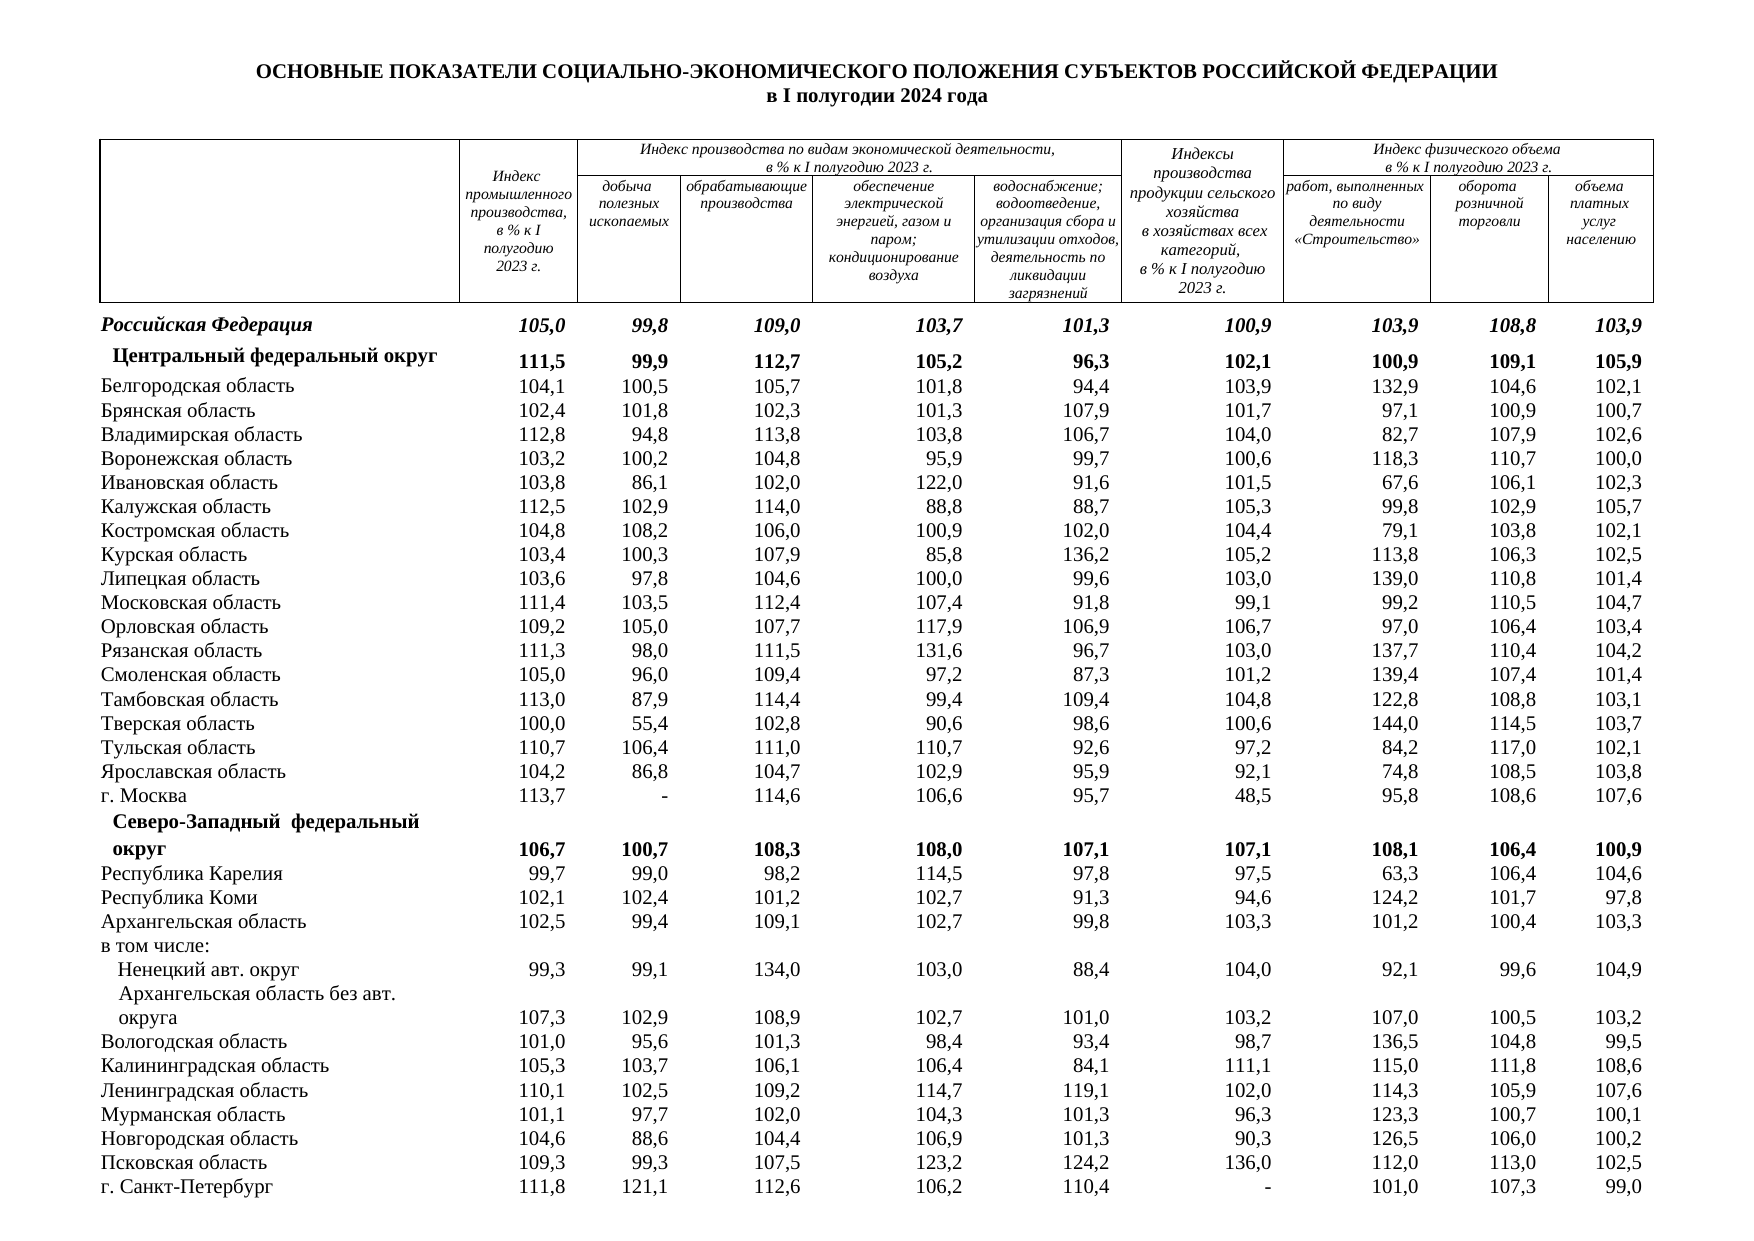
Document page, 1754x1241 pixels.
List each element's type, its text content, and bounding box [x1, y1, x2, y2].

table_cell 102,3 [680, 398, 813, 422]
table_cell добыча полезных ископаемых [578, 176, 680, 302]
table_cell 91,8 [975, 590, 1121, 614]
text в I полугодии 2024 года [59, 83, 1695, 107]
table_cell 102,5 [1548, 542, 1654, 566]
table_cell 105,7 [680, 373, 813, 398]
table_cell 113,0 [460, 686, 577, 711]
table_cell 100,1 [1548, 1102, 1654, 1126]
table_cell 117,0 [1430, 735, 1548, 759]
table_cell 102,5 [577, 1078, 680, 1102]
table_cell Курская область [100, 542, 460, 566]
table_cell 98,0 [577, 638, 680, 662]
table_cell 104,2 [1548, 638, 1654, 662]
table_cell 104,7 [680, 759, 813, 783]
table_cell Владимирская область [100, 422, 460, 446]
table_cell 124,2 [1284, 885, 1430, 909]
table_cell 99,0 [577, 861, 680, 885]
table_header Индекс физического объема в % к I полугодию 2023 г. [1284, 140, 1653, 175]
table_cell 100,3 [577, 542, 680, 566]
table_cell 107,9 [680, 542, 813, 566]
table_cell 103,4 [1548, 614, 1654, 638]
table_cell 86,8 [577, 759, 680, 783]
table_cell 103,8 [813, 422, 974, 446]
table_cell 103,2 [1548, 981, 1654, 1029]
table_cell Северо-Западный федеральный округ [100, 807, 460, 861]
table_cell Центральный федеральный округ [100, 337, 460, 373]
table_cell 113,8 [1284, 542, 1430, 566]
table_header Индекс производства по видам экономической деятельности, в % к I полугодию 2023 г. [578, 140, 1121, 175]
table_cell 102,9 [1430, 494, 1548, 518]
table_cell 100,7 [1548, 398, 1654, 422]
table_cell 97,8 [1548, 885, 1654, 909]
table_cell 110,7 [1430, 446, 1548, 470]
table_cell 108,2 [577, 518, 680, 542]
table_cell 94,6 [1121, 885, 1283, 909]
table_cell 112,7 [680, 337, 813, 373]
table_cell 88,7 [975, 494, 1121, 518]
table_cell 103,9 [1121, 373, 1283, 398]
table_cell 92,6 [975, 735, 1121, 759]
table_cell 99,8 [577, 303, 680, 337]
table_cell 102,1 [1548, 735, 1654, 759]
table_cell 86,1 [577, 470, 680, 494]
table_cell 110,7 [813, 735, 974, 759]
table_cell 103,0 [813, 933, 974, 981]
table_cell 98,6 [975, 711, 1121, 734]
table_cell Мурманская область [100, 1102, 460, 1126]
table_cell 99,8 [975, 909, 1121, 933]
table_cell 123,3 [1284, 1102, 1430, 1126]
table_cell 102,5 [460, 909, 577, 933]
table_cell 79,1 [1284, 518, 1430, 542]
table_cell 101,7 [1121, 398, 1283, 422]
table_cell 106,4 [577, 735, 680, 759]
table_cell Липецкая область [100, 566, 460, 590]
table_cell 103,8 [460, 470, 577, 494]
table_cell 93,4 [975, 1029, 1121, 1053]
table_cell 108,1 [1284, 807, 1430, 861]
table_cell г. Санкт-Петербург [100, 1174, 460, 1198]
table_cell 100,9 [813, 518, 974, 542]
table_cell 74,8 [1284, 759, 1430, 783]
table_cell Псковская область [100, 1150, 460, 1174]
table_cell 103,9 [1548, 303, 1654, 337]
table_cell 115,0 [1284, 1054, 1430, 1077]
table_cell 100,5 [577, 373, 680, 398]
table_cell 103,2 [1121, 981, 1283, 1029]
table_cell 97,8 [975, 861, 1121, 885]
table_cell 109,3 [460, 1150, 577, 1174]
table_cell 98,7 [1121, 1029, 1283, 1053]
table_cell 100,0 [460, 711, 577, 734]
table_cell 100,9 [1284, 337, 1430, 373]
table_cell 102,5 [1548, 1150, 1654, 1174]
table_cell г. Москва [100, 783, 460, 807]
table_cell 105,0 [460, 303, 577, 337]
table_cell Ивановская область [100, 470, 460, 494]
table_cell 118,3 [1284, 446, 1430, 470]
table_cell Рязанская область [100, 638, 460, 662]
table_cell 137,7 [1284, 638, 1430, 662]
table_cell 104,7 [1548, 590, 1654, 614]
table_cell 107,3 [1430, 1174, 1548, 1198]
table_cell 106,0 [680, 518, 813, 542]
table_cell 122,0 [813, 470, 974, 494]
table_cell 100,7 [1430, 1102, 1548, 1126]
table_cell 95,9 [813, 446, 974, 470]
table_cell 103,7 [577, 1054, 680, 1077]
table_cell 67,6 [1284, 470, 1430, 494]
table_cell 97,2 [813, 663, 974, 686]
table_cell 99,7 [975, 446, 1121, 470]
table_cell 99,0 [1548, 1174, 1654, 1198]
table_cell 91,6 [975, 470, 1121, 494]
table_cell 97,7 [577, 1102, 680, 1126]
table_cell 101,1 [460, 1102, 577, 1126]
table_cell 87,9 [577, 686, 680, 711]
table_cell 99,2 [1284, 590, 1430, 614]
table_header Индексы производства продукции сельского хозяйства в хозяйствах всех категорий, в % к I полугодию 2023 г. [1122, 140, 1283, 302]
table_cell 111,4 [460, 590, 577, 614]
table_cell 103,5 [577, 590, 680, 614]
table_cell 100,2 [1548, 1126, 1654, 1150]
table_cell 112,5 [460, 494, 577, 518]
table_cell 139,4 [1284, 663, 1430, 686]
table_cell 111,0 [680, 735, 813, 759]
table_cell 99,4 [813, 686, 974, 711]
table_cell 103,9 [1284, 303, 1430, 337]
table_cell 101,5 [1121, 470, 1283, 494]
table_cell 112,8 [460, 422, 577, 446]
table_cell 101,0 [1284, 1174, 1430, 1198]
table_cell 102,6 [1548, 422, 1654, 446]
table_cell 104,8 [1430, 1029, 1548, 1053]
table_cell 92,1 [1284, 933, 1430, 981]
table_cell 104,8 [1121, 686, 1283, 711]
table_cell 101,3 [680, 1029, 813, 1053]
table_cell 108,3 [680, 807, 813, 861]
table_cell 109,2 [460, 614, 577, 638]
table_cell 100,7 [577, 807, 680, 861]
table_cell 101,0 [460, 1029, 577, 1053]
table_cell 101,8 [577, 398, 680, 422]
table_cell 103,0 [1121, 638, 1283, 662]
table_cell 102,1 [1548, 373, 1654, 398]
table_cell 126,5 [1284, 1126, 1430, 1150]
table_cell 110,4 [1430, 638, 1548, 662]
table_cell 106,3 [1430, 542, 1548, 566]
table_cell 144,0 [1284, 711, 1430, 734]
table_cell 90,6 [813, 711, 974, 734]
table_cell 101,0 [975, 981, 1121, 1029]
table_cell - [1121, 1174, 1283, 1198]
table_cell 102,9 [577, 494, 680, 518]
table_cell 101,4 [1548, 566, 1654, 590]
table_cell 101,2 [1284, 909, 1430, 933]
table_cell 136,2 [975, 542, 1121, 566]
table_cell 108,9 [680, 981, 813, 1029]
table_cell 103,8 [1548, 759, 1654, 783]
table_cell 113,7 [460, 783, 577, 807]
table_cell 102,1 [1121, 337, 1283, 373]
table_cell 102,9 [577, 981, 680, 1029]
table_cell 100,9 [1548, 807, 1654, 861]
table_cell 106,7 [1121, 614, 1283, 638]
table_cell Тверская область [100, 711, 460, 734]
table_cell 106,4 [1430, 861, 1548, 885]
table_cell 106,7 [975, 422, 1121, 446]
table_cell 102,3 [1548, 470, 1654, 494]
table_cell 114,7 [813, 1078, 974, 1102]
table_cell Белгородская область [100, 373, 460, 398]
table_cell 84,1 [975, 1054, 1121, 1077]
table_cell 114,3 [1284, 1078, 1430, 1102]
table_cell Ленинградская область [100, 1078, 460, 1102]
table_cell 101,2 [680, 885, 813, 909]
table_cell 107,4 [1430, 663, 1548, 686]
table_cell 101,4 [1548, 663, 1654, 686]
table_cell 111,1 [1121, 1054, 1283, 1077]
table_cell 104,4 [1121, 518, 1283, 542]
table_cell 100,2 [577, 446, 680, 470]
table_cell 104,0 [1121, 933, 1283, 981]
table_cell Новгородская область [100, 1126, 460, 1150]
table_cell 111,5 [460, 337, 577, 373]
table_cell обрабатывающие производства [681, 176, 812, 302]
table_cell 100,9 [1121, 303, 1283, 337]
table_cell 102,0 [975, 518, 1121, 542]
table_cell Республика Коми [100, 885, 460, 909]
table_cell 112,0 [1284, 1150, 1430, 1174]
table_cell 97,1 [1284, 398, 1430, 422]
table_cell 132,9 [1284, 373, 1430, 398]
table_cell 99,4 [577, 909, 680, 933]
table_cell 109,0 [680, 303, 813, 337]
table_cell 96,0 [577, 663, 680, 686]
table_cell 91,3 [975, 885, 1121, 909]
table_cell 108,0 [813, 807, 974, 861]
table_cell 104,6 [1430, 373, 1548, 398]
table_cell 104,1 [460, 373, 577, 398]
table_cell 100,0 [1548, 446, 1654, 470]
table_cell 99,3 [460, 933, 577, 981]
table_cell 103,4 [460, 542, 577, 566]
table_cell 104,6 [1548, 861, 1654, 885]
table_cell 106,2 [813, 1174, 974, 1198]
table_cell Воронежская область [100, 446, 460, 470]
table_cell 110,7 [460, 735, 577, 759]
table_cell 90,3 [1121, 1126, 1283, 1150]
table_cell 101,3 [813, 398, 974, 422]
table_cell 103,3 [1121, 909, 1283, 933]
table_cell 107,1 [1121, 807, 1283, 861]
table_cell 100,6 [1121, 446, 1283, 470]
table_cell 106,4 [1430, 614, 1548, 638]
table_cell объема платных услуг населению [1549, 176, 1653, 302]
table_cell 94,8 [577, 422, 680, 446]
table_cell 136,5 [1284, 1029, 1430, 1053]
table_cell 100,6 [1121, 711, 1283, 734]
table_cell 102,0 [680, 1102, 813, 1126]
table_cell Архангельская область без авт. округа [100, 981, 460, 1029]
table_cell Республика Карелия [100, 861, 460, 885]
table_cell 88,8 [813, 494, 974, 518]
table_cell 108,8 [1430, 303, 1548, 337]
table_cell 48,5 [1121, 783, 1283, 807]
table_cell 104,8 [460, 518, 577, 542]
table_cell 105,2 [813, 337, 974, 373]
table_cell Калужская область [100, 494, 460, 518]
table_cell 108,8 [1430, 686, 1548, 711]
table_cell 114,4 [680, 686, 813, 711]
table_cell 99,1 [1121, 590, 1283, 614]
table_cell 103,0 [1121, 566, 1283, 590]
table_cell обеспечение электрической энергией, газом и паром; кондиционирование воздуха [813, 176, 974, 302]
table_cell 102,7 [813, 885, 974, 909]
table_cell 109,1 [1430, 337, 1548, 373]
table_cell 108,6 [1430, 783, 1548, 807]
table_cell 105,9 [1430, 1078, 1548, 1102]
table_cell 88,4 [975, 933, 1121, 981]
table_cell 111,8 [1430, 1054, 1548, 1077]
table_cell 106,6 [813, 783, 974, 807]
table_cell 114,5 [1430, 711, 1548, 734]
table_cell 85,8 [813, 542, 974, 566]
table_cell 84,2 [1284, 735, 1430, 759]
table_cell 103,2 [460, 446, 577, 470]
table_cell 102,4 [577, 885, 680, 909]
table_cell 103,7 [1548, 711, 1654, 734]
table_cell 95,6 [577, 1029, 680, 1053]
table_cell 98,4 [813, 1029, 974, 1053]
table_cell 114,0 [680, 494, 813, 518]
table_cell 114,5 [813, 861, 974, 885]
table_cell 104,6 [680, 566, 813, 590]
table_cell Ярославская область [100, 759, 460, 783]
table_cell 102,0 [680, 470, 813, 494]
table_cell 107,9 [975, 398, 1121, 422]
table_cell 106,9 [813, 1126, 974, 1150]
table_cell - [577, 783, 680, 807]
table_cell 99,5 [1548, 1029, 1654, 1053]
table_cell 97,0 [1284, 614, 1430, 638]
table_cell 109,4 [975, 686, 1121, 711]
table_cell 106,7 [460, 807, 577, 861]
table_cell 106,9 [975, 614, 1121, 638]
table_cell 109,1 [680, 909, 813, 933]
table_cell 111,5 [680, 638, 813, 662]
table_cell 99,7 [460, 861, 577, 885]
table_cell работ, выполненных по виду деятельности «Строительство» [1284, 176, 1430, 302]
table_cell 107,6 [1548, 783, 1654, 807]
table_cell 95,8 [1284, 783, 1430, 807]
table_cell 107,4 [813, 590, 974, 614]
table_cell 95,7 [975, 783, 1121, 807]
table_cell 101,8 [813, 373, 974, 398]
table_cell 117,9 [813, 614, 974, 638]
table_cell 100,5 [1430, 981, 1548, 1029]
table_cell 99,9 [577, 337, 680, 373]
table_cell 99,8 [1284, 494, 1430, 518]
table_cell 99,6 [1430, 933, 1548, 981]
table_cell 96,3 [975, 337, 1121, 373]
table_cell 102,7 [813, 981, 974, 1029]
table_cell Тамбовская область [100, 686, 460, 711]
table_cell 102,4 [460, 398, 577, 422]
table_cell 107,1 [975, 807, 1121, 861]
table_header [101, 140, 459, 302]
table_cell 102,7 [813, 909, 974, 933]
table_cell 105,0 [577, 614, 680, 638]
table_cell 106,1 [680, 1054, 813, 1077]
table_cell 110,1 [460, 1078, 577, 1102]
table_cell 104,6 [460, 1126, 577, 1150]
table_cell 96,3 [1121, 1102, 1283, 1126]
table_cell 113,8 [680, 422, 813, 446]
table_cell 94,4 [975, 373, 1121, 398]
table_cell 107,9 [1430, 422, 1548, 446]
table_cell 87,3 [975, 663, 1121, 686]
table_cell 104,8 [680, 446, 813, 470]
table_cell 100,0 [813, 566, 974, 590]
table_cell 103,3 [1548, 909, 1654, 933]
table_cell 106,4 [1430, 807, 1548, 861]
table_cell 105,7 [1548, 494, 1654, 518]
table_cell 113,0 [1430, 1150, 1548, 1174]
table_cell 92,1 [1121, 759, 1283, 783]
table_cell 100,9 [1430, 398, 1548, 422]
table_cell 103,7 [813, 303, 974, 337]
table_cell оборота розничной торговли [1431, 176, 1548, 302]
table_cell 109,2 [680, 1078, 813, 1102]
table_cell 110,4 [975, 1174, 1121, 1198]
table_cell 105,9 [1548, 337, 1654, 373]
table_cell 82,7 [1284, 422, 1430, 446]
table_cell 112,4 [680, 590, 813, 614]
table_cell 101,3 [975, 1126, 1121, 1150]
table_cell 119,1 [975, 1078, 1121, 1102]
table_cell 122,8 [1284, 686, 1430, 711]
table_cell Костромская область [100, 518, 460, 542]
table_cell 134,0 [680, 933, 813, 981]
table_cell 103,8 [1430, 518, 1548, 542]
table_cell 99,6 [975, 566, 1121, 590]
table_cell 112,6 [680, 1174, 813, 1198]
table_cell 136,0 [1121, 1150, 1283, 1174]
table_cell 102,1 [1548, 518, 1654, 542]
table_cell 139,0 [1284, 566, 1430, 590]
table_cell Архангельская область [100, 909, 460, 933]
table_cell в том числе: Ненецкий авт. округ [100, 933, 460, 981]
table_cell Калининградская область [100, 1054, 460, 1077]
table_cell 102,0 [1121, 1078, 1283, 1102]
table_cell 105,3 [1121, 494, 1283, 518]
table_cell 105,2 [1121, 542, 1283, 566]
table_cell 97,8 [577, 566, 680, 590]
table_cell 131,6 [813, 638, 974, 662]
table_cell 124,2 [975, 1150, 1121, 1174]
table_cell 104,3 [813, 1102, 974, 1126]
table_cell 123,2 [813, 1150, 974, 1174]
table_cell Орловская область [100, 614, 460, 638]
table_cell 97,2 [1121, 735, 1283, 759]
table_cell 107,0 [1284, 981, 1430, 1029]
table_cell 55,4 [577, 711, 680, 734]
table_cell 104,0 [1121, 422, 1283, 446]
table_cell 111,8 [460, 1174, 577, 1198]
table_cell Тульская область [100, 735, 460, 759]
table_cell 106,4 [813, 1054, 974, 1077]
table_cell 100,4 [1430, 909, 1548, 933]
table_cell 108,6 [1548, 1054, 1654, 1077]
table_cell 101,7 [1430, 885, 1548, 909]
title Основные показатели социально-экономического положения субъектов Российской Федерации [59, 59, 1695, 83]
table_cell 103,6 [460, 566, 577, 590]
table_cell 88,6 [577, 1126, 680, 1150]
table_cell 107,3 [460, 981, 577, 1029]
table_cell 101,3 [975, 303, 1121, 337]
table_cell 106,1 [1430, 470, 1548, 494]
table_cell 110,8 [1430, 566, 1548, 590]
table_cell водоснабжение; водоотведение, организация сбора и утилизации отходов, деятельность по ликвидации загрязнений [975, 176, 1121, 302]
table_cell 107,5 [680, 1150, 813, 1174]
table_cell 95,9 [975, 759, 1121, 783]
table_cell 96,7 [975, 638, 1121, 662]
table_cell 103,1 [1548, 686, 1654, 711]
table_cell 106,0 [1430, 1126, 1548, 1150]
table_cell 97,5 [1121, 861, 1283, 885]
table_cell 109,4 [680, 663, 813, 686]
table_cell 102,1 [460, 885, 577, 909]
table_cell 111,3 [460, 638, 577, 662]
table_cell 105,3 [460, 1054, 577, 1077]
table_cell Брянская область [100, 398, 460, 422]
table_cell 101,2 [1121, 663, 1283, 686]
table_cell 101,3 [975, 1102, 1121, 1126]
table_cell 107,7 [680, 614, 813, 638]
table_cell 114,6 [680, 783, 813, 807]
table_cell 104,9 [1548, 933, 1654, 981]
table_cell Московская область [100, 590, 460, 614]
table_cell 102,9 [813, 759, 974, 783]
table_cell 99,3 [577, 1150, 680, 1174]
table_cell 121,1 [577, 1174, 680, 1198]
table_cell Вологодская область [100, 1029, 460, 1053]
table_header Индекс промышленного производства, в % к I полугодию 2023 г. [460, 140, 577, 302]
table_cell 98,2 [680, 861, 813, 885]
table_cell 108,5 [1430, 759, 1548, 783]
table_cell 104,4 [680, 1126, 813, 1150]
table_cell Российская Федерация [100, 303, 460, 337]
table_cell Смоленская область [100, 663, 460, 686]
table_cell 102,8 [680, 711, 813, 734]
table_cell 107,6 [1548, 1078, 1654, 1102]
table_cell 110,5 [1430, 590, 1548, 614]
table_cell 99,1 [577, 933, 680, 981]
table_cell 63,3 [1284, 861, 1430, 885]
table_cell 104,2 [460, 759, 577, 783]
table_cell 105,0 [460, 663, 577, 686]
